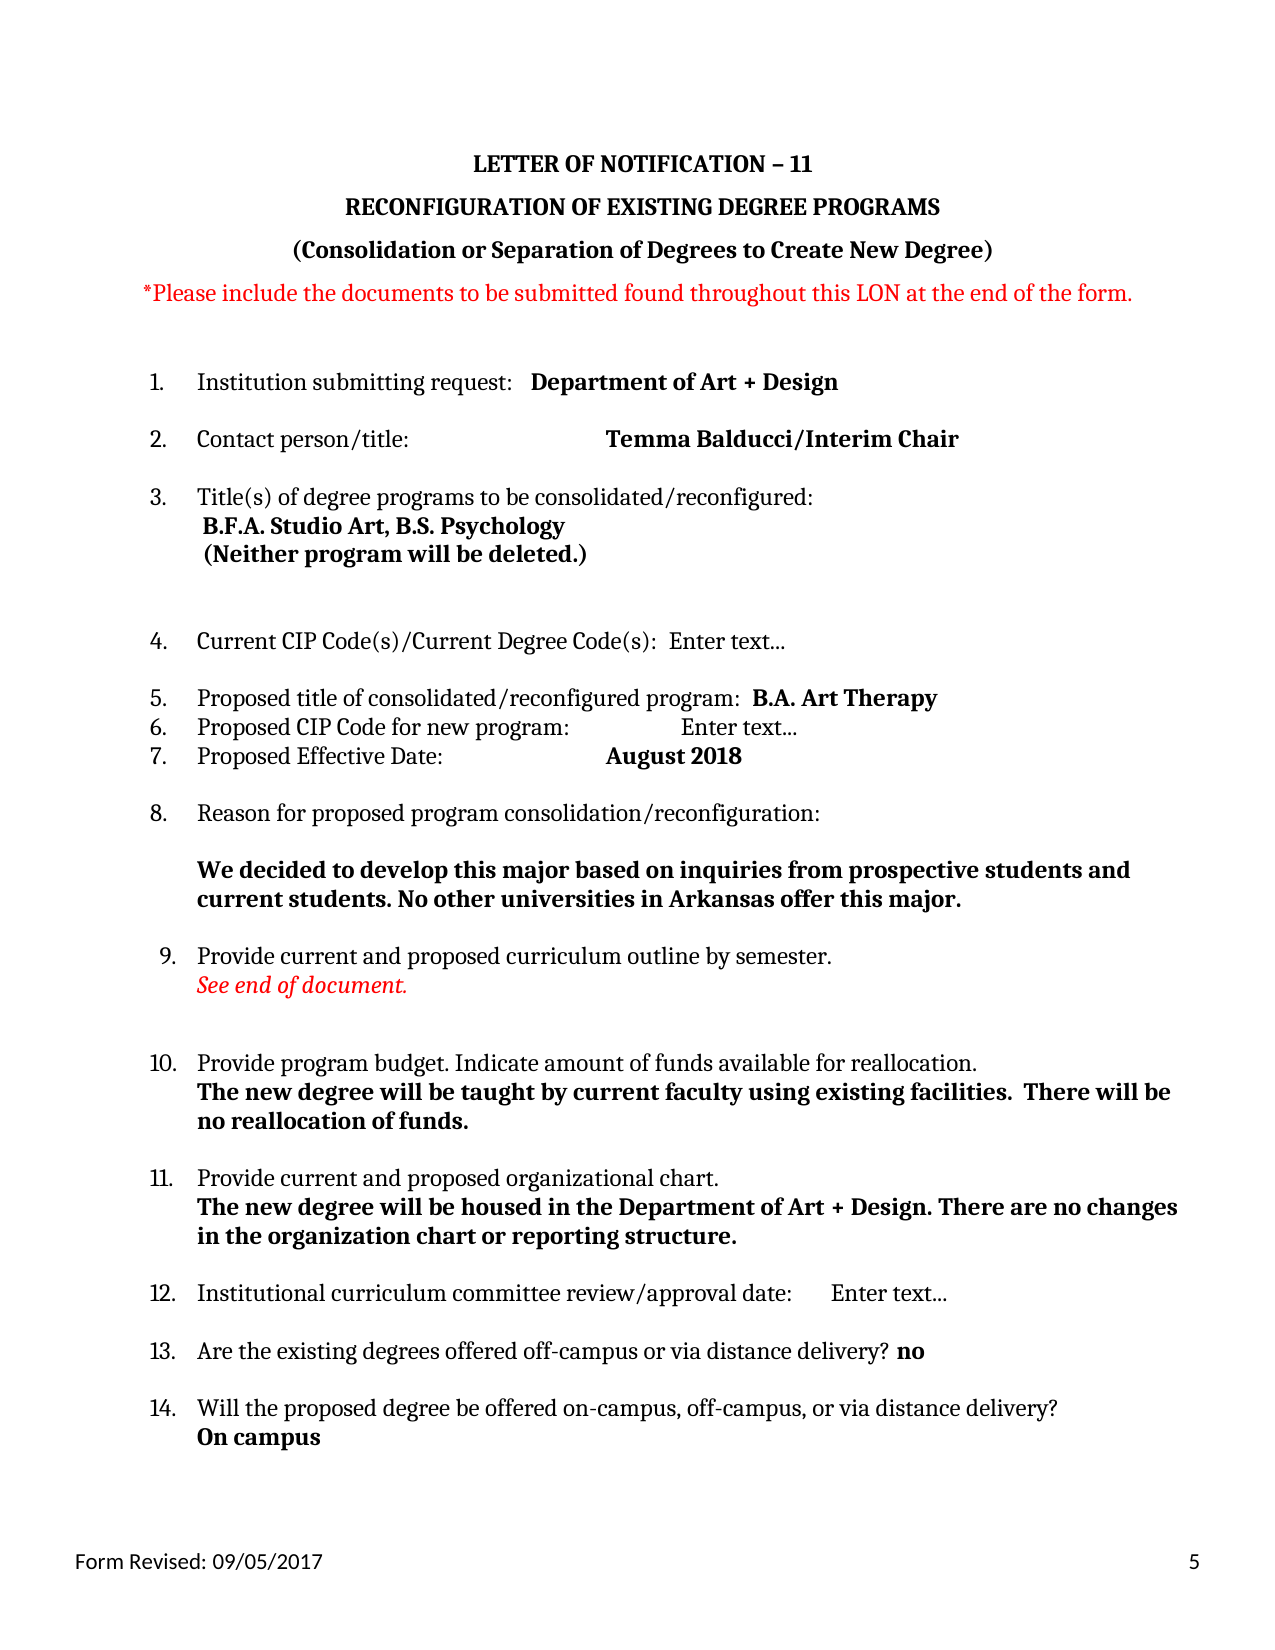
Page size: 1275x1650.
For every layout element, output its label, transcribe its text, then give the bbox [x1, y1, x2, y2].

list Provide current and proposed organizational chart. [150, 1164, 1200, 1193]
list Proposed Effective Date: [150, 742, 1200, 770]
list Proposed title of consolidated/reconfigured program: [150, 684, 1200, 713]
list Provide program budget. Indicate amount of funds available for reallocation. The new degree will be taught by current faculty using existing facilities. There will be no reallocation of funds. [150, 1049, 1200, 1136]
list Reason for proposed program consolidation/reconfiguration: [150, 799, 1200, 828]
list Are the existing degrees offered off-campus or via distance delivery? [150, 1337, 1200, 1366]
list Provide current and proposed curriculum outline by semester. See end of document. [159, 942, 1200, 1000]
list Title(s) of degree programs to be consolidated/reconfigured: [150, 483, 1200, 512]
list Will the proposed degree be offered on-campus, off-campus, or via distance delivery? [150, 1394, 1200, 1423]
text LETTER OF NOTIFICATION – 11 [85, 150, 1200, 179]
text RECONFIGURATION OF EXISTING DEGREE PROGRAMS [84, 193, 1200, 222]
list Contact person/title: [150, 425, 1200, 454]
list Institution submitting request: [150, 368, 1200, 397]
list Proposed CIP Code for new program: [150, 713, 1200, 742]
list Institutional curriculum committee review/approval date: [150, 1279, 1200, 1308]
text (Consolidation or Separation of Degrees to Create New Degree) [85, 236, 1200, 265]
list Current CIP Code(s)/Current Degree Code(s): [150, 627, 1200, 655]
text *Please include the documents to be submitted found throughout this LON at the end of the form. [75, 279, 1200, 308]
